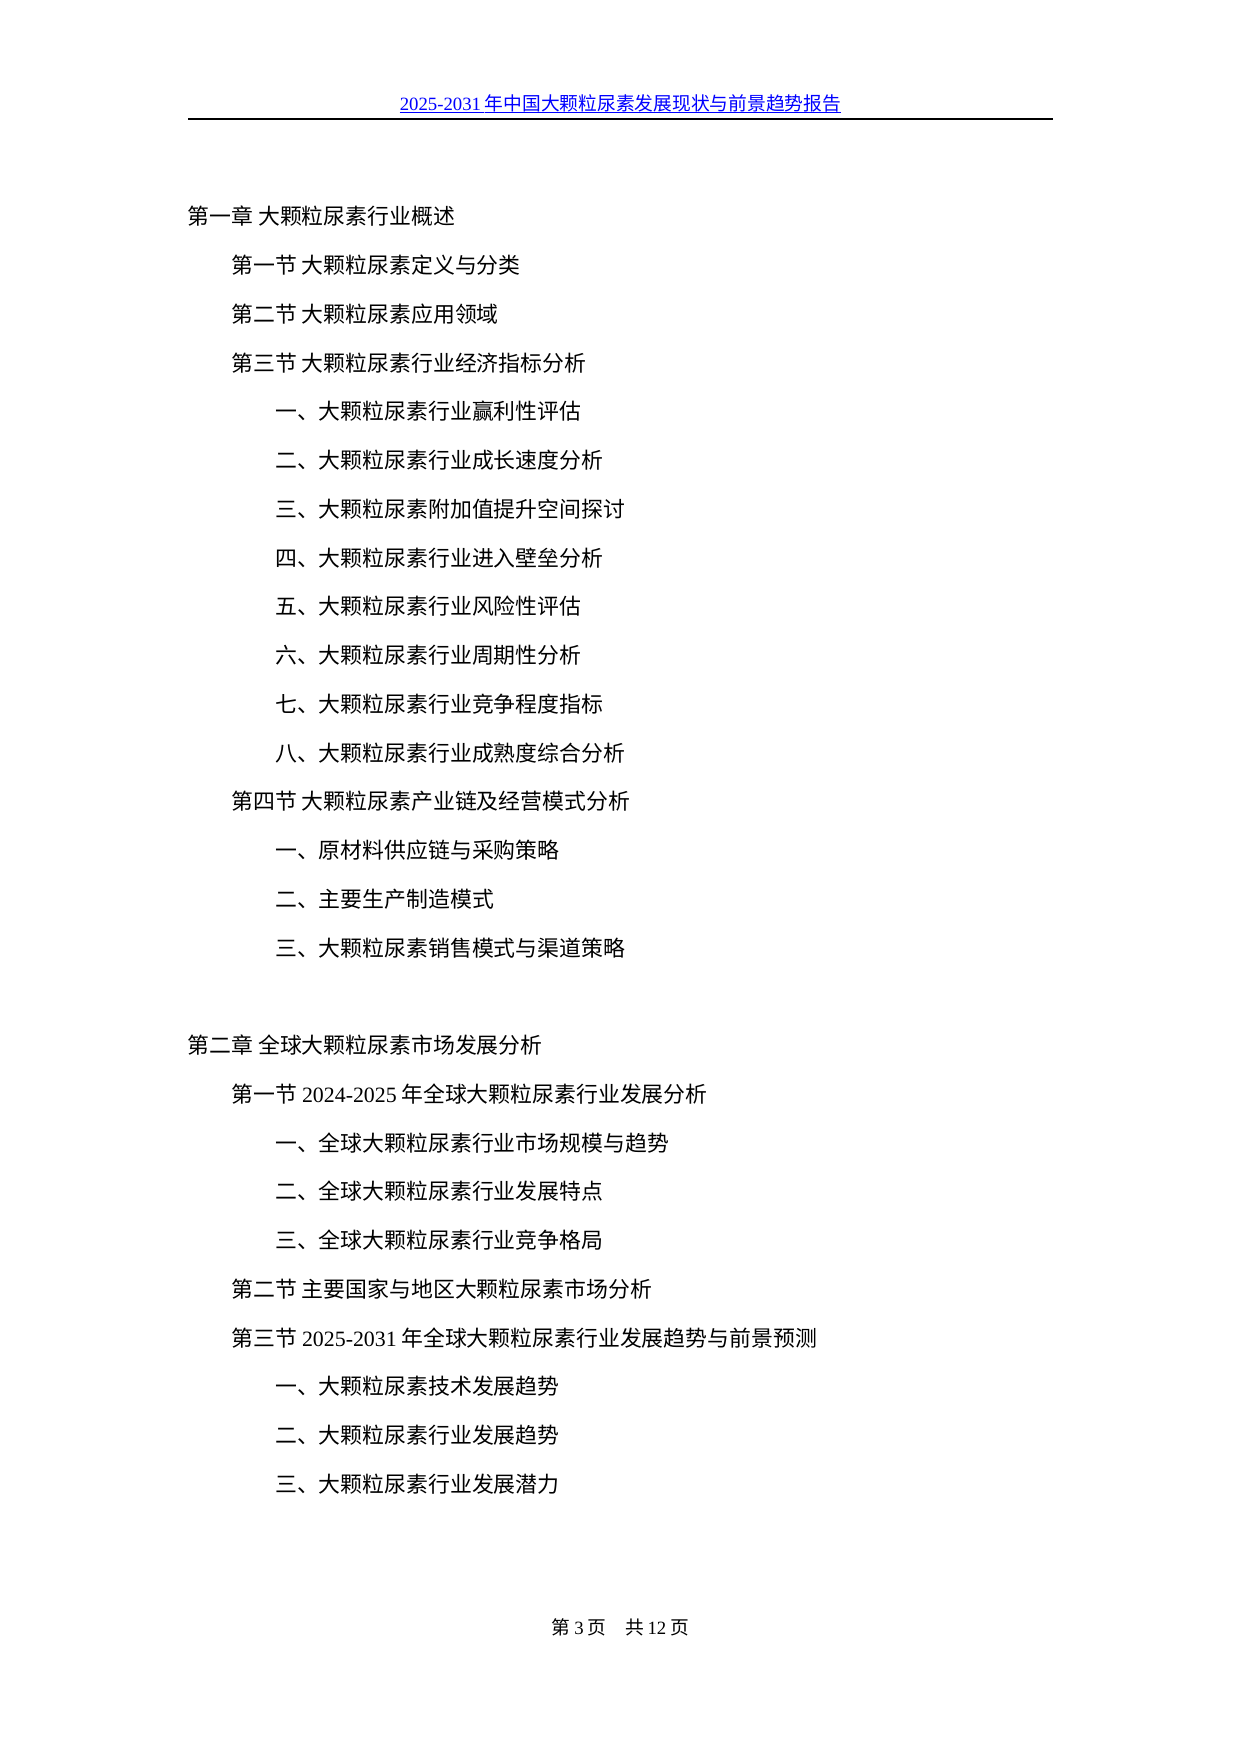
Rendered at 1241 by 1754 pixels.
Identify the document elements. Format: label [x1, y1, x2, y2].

text [187, 150, 1053, 1499]
